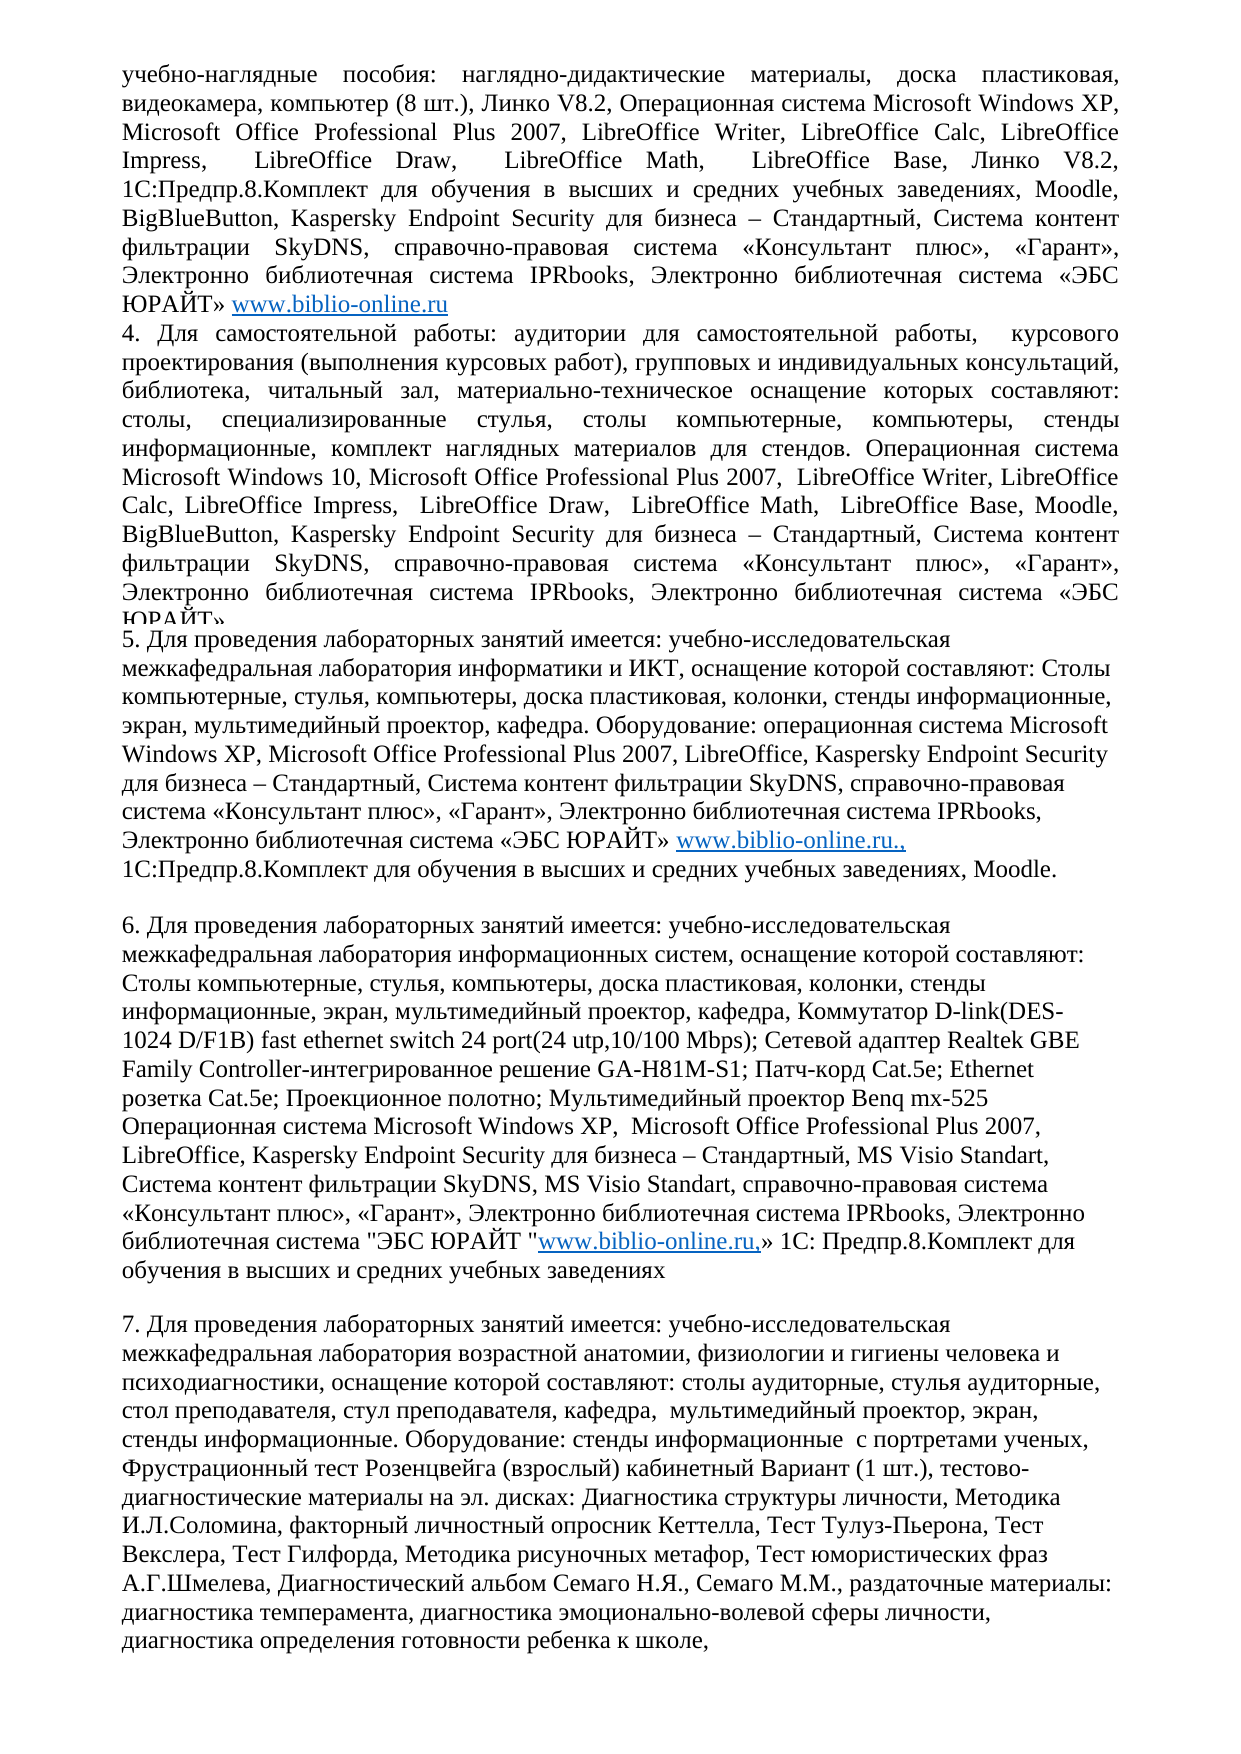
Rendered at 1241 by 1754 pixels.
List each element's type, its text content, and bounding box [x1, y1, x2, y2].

table_header учебно-наглядные пособия: наглядно-дидактические материалы, доска пластиковая, видеокамера, компьютер (8 шт.), Линко V8.2, Операционная система Microsoft Windows XP, Microsoft Office Professional Plus 2007, LibreOffice Writer, LibreOffice Calc, LibreOffice Impress, LibreOffice Draw, LibreOffice Math, LibreOffice Base, Линко V8.2, 1С:Предпр.8.Комплект для обучения в высших и средних учебных заведениях, Moodle, BigBlueButton, Kaspersky Endpoint Security для бизнеса – Стандартный, Система контент фильтрации SkyDNS, справочно-правовая система «Консультант плюс», «Гарант», Электронно библиотечная система IPRbooks, Электронно библиотечная система «ЭБС ЮРАЙТ» www.biblio-online.ru 4. Для самостоятельной работы: аудитории для самостоятельной работы, курсового проектирования (выполнения курсовых работ), групповых и индивидуальных консультаций, библиотека, читальный зал, материально-техническое оснащение которых составляют: столы, специализированные стулья, столы компьютерные, компьютеры, стенды информационные, комплект наглядных материалов для стендов. Операционная система Microsoft Windows 10, Microsoft Office Professional Plus 2007, LibreOffice Writer, LibreOffice Calc, LibreOffice Impress, LibreOffice Draw, LibreOffice Math, LibreOffice Base, Moodle, BigBlueButton, Kaspersky Endpoint Security для бизнеса – Стандартный, Система контент фильтрации SkyDNS, справочно-правовая система «Консультант плюс», «Гарант», Электронно библиотечная система IPRbooks, Электронно библиотечная система «ЭБС ЮРАЙТ». [118, 59, 1124, 624]
table_cell 7. Для проведения лабораторных занятий имеется: учебно-исследовательская межкафедральная лаборатория возрастной анатомии, физиологии и гигиены человека и психодиагностики, оснащение которой составляют: столы аудиторные, стулья аудиторные, стол преподавателя, стул преподавателя, кафедра, мультимедийный проектор, экран, стенды информационные. Оборудование: стенды информационные с портретами ученых, Фрустрационный тест Розенцвейга (взрослый) кабинетный Вариант (1 шт.), тестово-диагностические материалы на эл. дисках: Диагностика структуры личности, Методика И.Л.Соломина, факторный личностный опросник Кеттелла, Тест Тулуз-Пьерона, Тест Векслера, Тест Гилфорда, Методика рисуночных метафор, Тест юмористических фраз А.Г.Шмелева, Диагностический альбом Семаго Н.Я., Семаго М.М., раздаточные материалы: диагностика темперамента, диагностика эмоционально-волевой сферы личности, диагностика определения готовности ребенка к школе, [118, 1309, 1124, 1662]
table_cell 5. Для проведения лабораторных занятий имеется: учебно-исследовательская межкафедральная лаборатория информатики и ИКТ, оснащение которой составляют: Столы компьютерные, стулья, компьютеры, доска пластиковая, колонки, стенды информационные, экран, мультимедийный проектор, кафедра. Оборудование: операционная система Microsoft Windows XP, Microsoft Office Professional Plus 2007, LibreOffice, Kaspersky Endpoint Security для бизнеса – Стандартный, Система контент фильтрации SkyDNS, справочно-правовая система «Консультант плюс», «Гарант», Электронно библиотечная система IPRbooks, Электронно библиотечная система «ЭБС ЮРАЙТ» www.biblio-online.ru., 1С:Предпр.8.Комплект для обучения в высших и средних учебных заведениях, Moodle. [118, 624, 1124, 910]
table_cell 6. Для проведения лабораторных занятий имеется: учебно-исследовательская межкафедральная лаборатория информационных систем, оснащение которой составляют: Столы компьютерные, стулья, компьютеры, доска пластиковая, колонки, стенды информационные, экран, мультимедийный проектор, кафедра, Коммутатор D-link(DES- 1024 D/F1B) fast ethernet switch 24 port(24 utp,10/100 Mbps); Сетевой адаптер Realtek GBE Family Controller-интегрированное решение GA-H81M-S1; Патч-корд Cat.5e; Ethernet розетка Cat.5e; Проекционное полотно; Мультимедийный проектор Benq mx-525 Операционная система Microsoft Windows XP, Microsoft Office Professional Plus 2007, LibreOffice, Kaspersky Endpoint Security для бизнеса – Стандартный, MS Visio Standart, Система контент фильтрации SkyDNS, MS Visio Standart, справочно-правовая система «Консультант плюс», «Гарант», Электронно библиотечная система IPRbooks, Электронно библиотечная система "ЭБС ЮРАЙТ "www.biblio-online.ru,» 1С: Предпр.8.Комплект для обучения в высших и средних учебных заведениях [118, 910, 1124, 1309]
